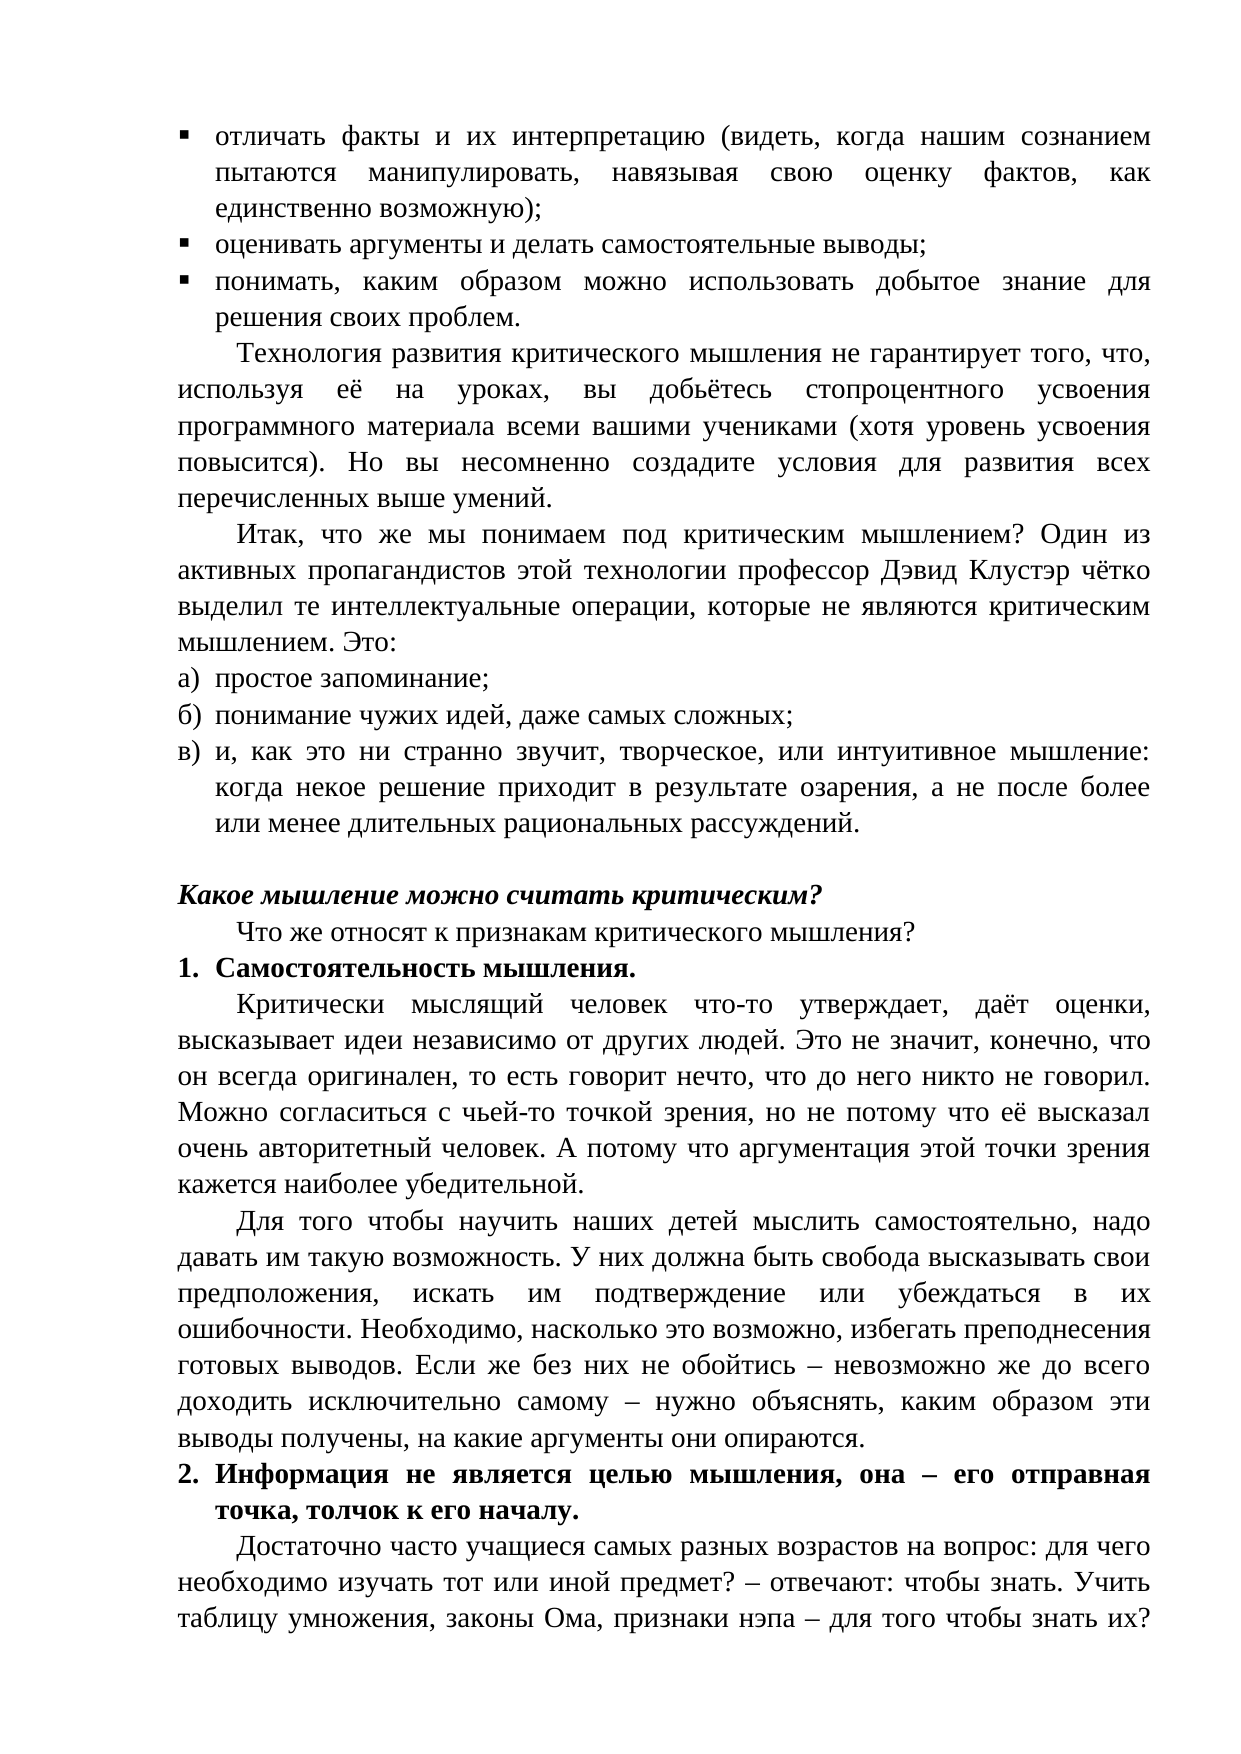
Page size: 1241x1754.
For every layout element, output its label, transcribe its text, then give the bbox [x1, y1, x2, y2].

list Информация не является целью мышления, она – его отправная точка, толчок к его началу. [177, 1456, 1152, 1526]
text Итак, что же мы понимаем под критическим мышлением? Один из активных пропагандистов этой технологии профессор Дэвид Клустэр чётко выделил те интеллектуальные операции, которые не являются критическим мышлением. Это: [177, 516, 1152, 658]
list простое запоминание; [177, 661, 1152, 694]
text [177, 1528, 1152, 1634]
text Технология развития критического мышления не гарантирует того, что, используя её на уроках, вы добьётесь стопроцентного усвоения программного материала всеми вашими учениками (хотя уровень усвоения повысится). Но вы несомненно создадите условия для развития всех перечисленных выше умений. [177, 335, 1152, 513]
list Самостоятельность мышления. [177, 950, 1152, 983]
list оценивать аргументы и делать самостоятельные выводы; [177, 227, 1152, 260]
text Для того чтобы научить наших детей мыслить самостоятельно, надо давать им такую возможность. У них должна быть свобода высказывать свои предположения, искать им подтверждение или убеждаться в их ошибочности. Необходимо, насколько это возможно, избегать преподнесения готовых выводов. Если же без них не обойтись – невозможно же до всего доходить исключительно самому – нужно объяснять, каким образом эти выводы получены, на какие аргументы они опираются. [177, 1203, 1152, 1453]
list понимать, каким образом можно использовать добытое знание для решения своих проблем. [177, 263, 1152, 333]
list понимание чужих идей, даже самых сложных; [177, 697, 1152, 730]
text Критически мыслящий человек что-то утверждает, даёт оценки, высказывает идеи независимо от других людей. Это не значит, конечно, что он всегда оригинален, то есть говорит нечто, что до него никто не говорил. Можно согласиться с чьей-то точкой зрения, но не потому что её высказал очень авторитетный человек. А потому что аргументация этой точки зрения кажется наиболее убедительной. [177, 986, 1152, 1200]
list и, как это ни странно звучит, творческое, или интуитивное мышление: когда некое решение приходит в результате озарения, а не после более или менее длительных рациональных рассуждений. [177, 733, 1152, 839]
list отличать факты и их интерпретацию (видеть, когда нашим сознанием пытаются манипулировать, навязывая свою оценку фактов, как единственно возможную); [177, 118, 1152, 224]
text Какое мышление можно считать критическим? [177, 877, 1152, 911]
text Что же относят к признакам критического мышления? [177, 914, 1152, 947]
